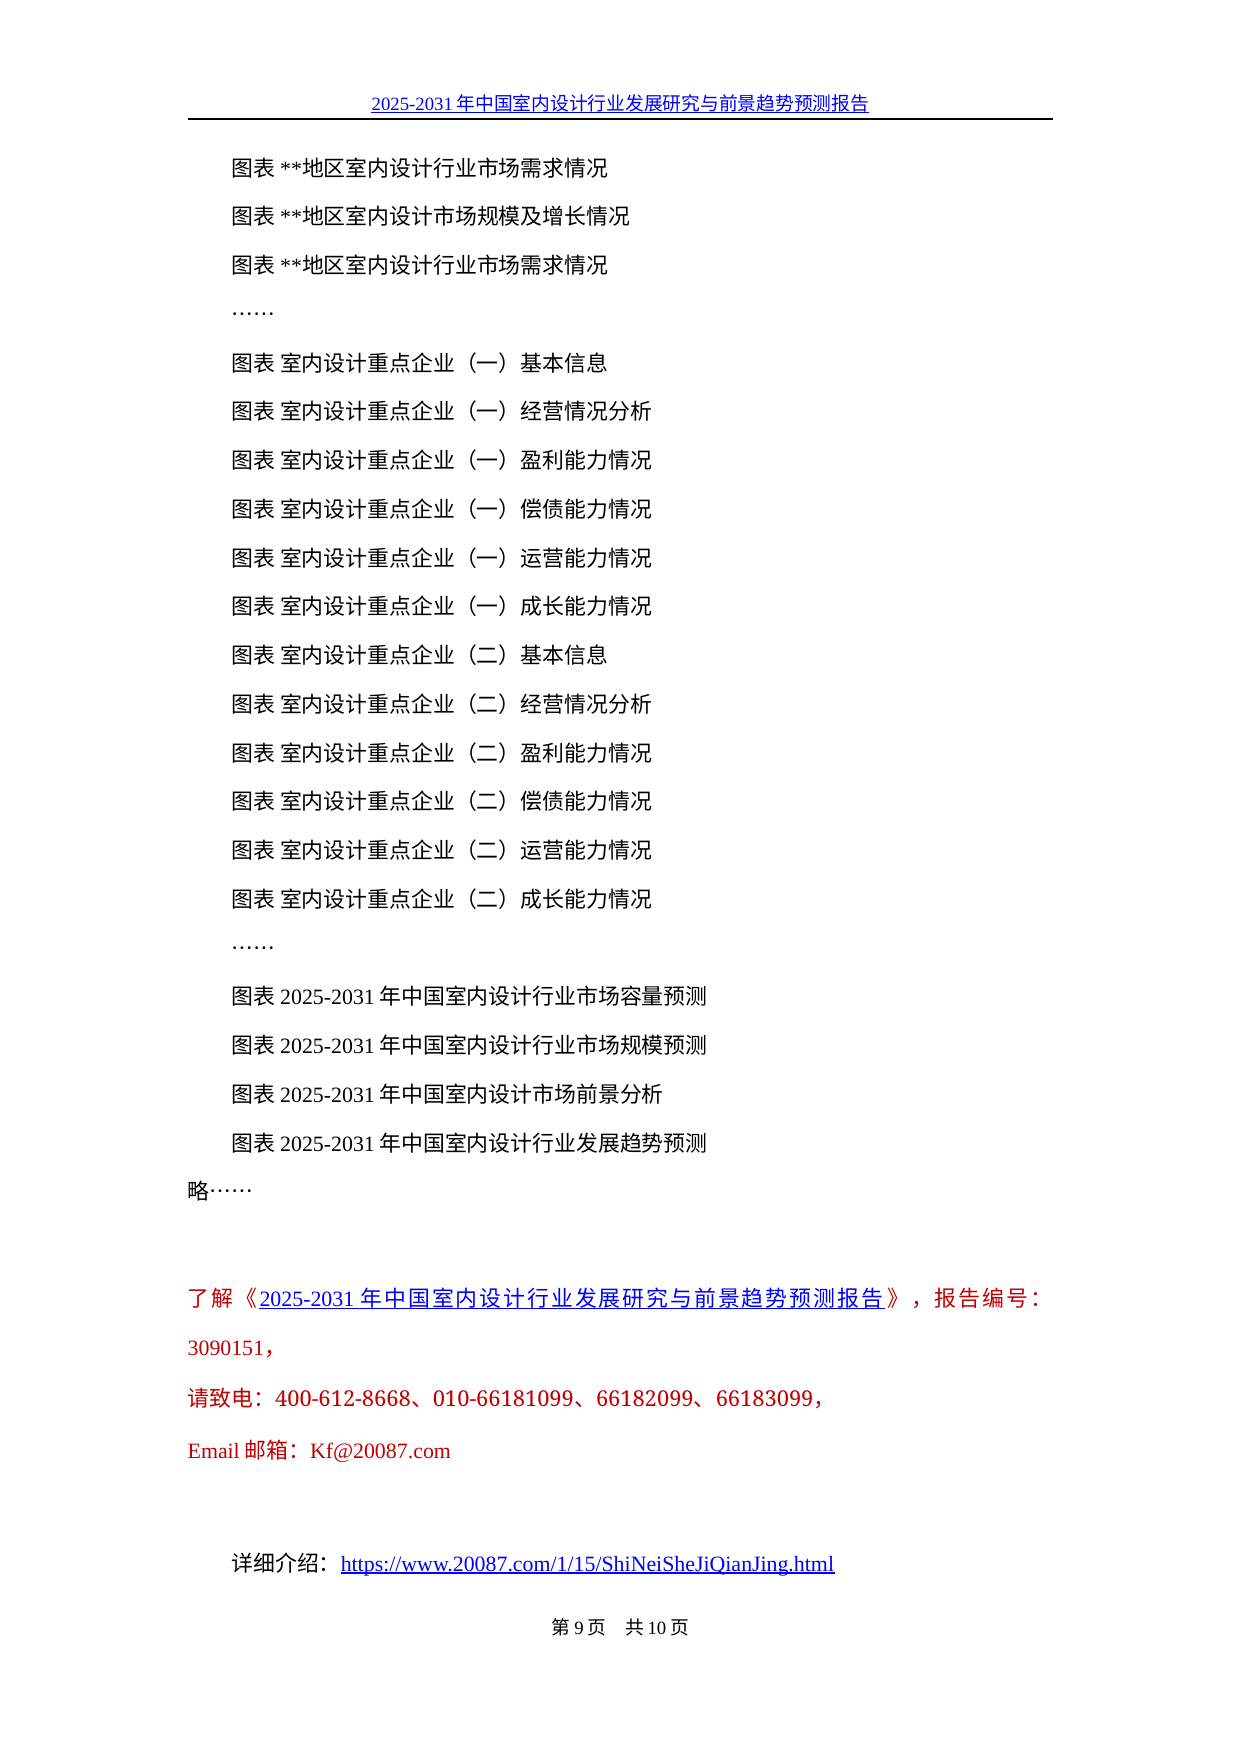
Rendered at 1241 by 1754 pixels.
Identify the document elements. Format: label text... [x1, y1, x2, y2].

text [187, 150, 1053, 1206]
text 请致电：400-612-8668、010-66181099、66182099、66183099， [187, 1381, 1053, 1413]
text 了解《2025-2031年中国室内设计行业发展研究与前景趋势预测报告》，报告编号：3090151， [187, 1280, 1053, 1362]
text Email邮箱：Kf@20087.com [187, 1432, 1053, 1465]
text 详细介绍：https://www.20087.com/1/15/ShiNeiSheJiQianJing.html [187, 1545, 1053, 1578]
